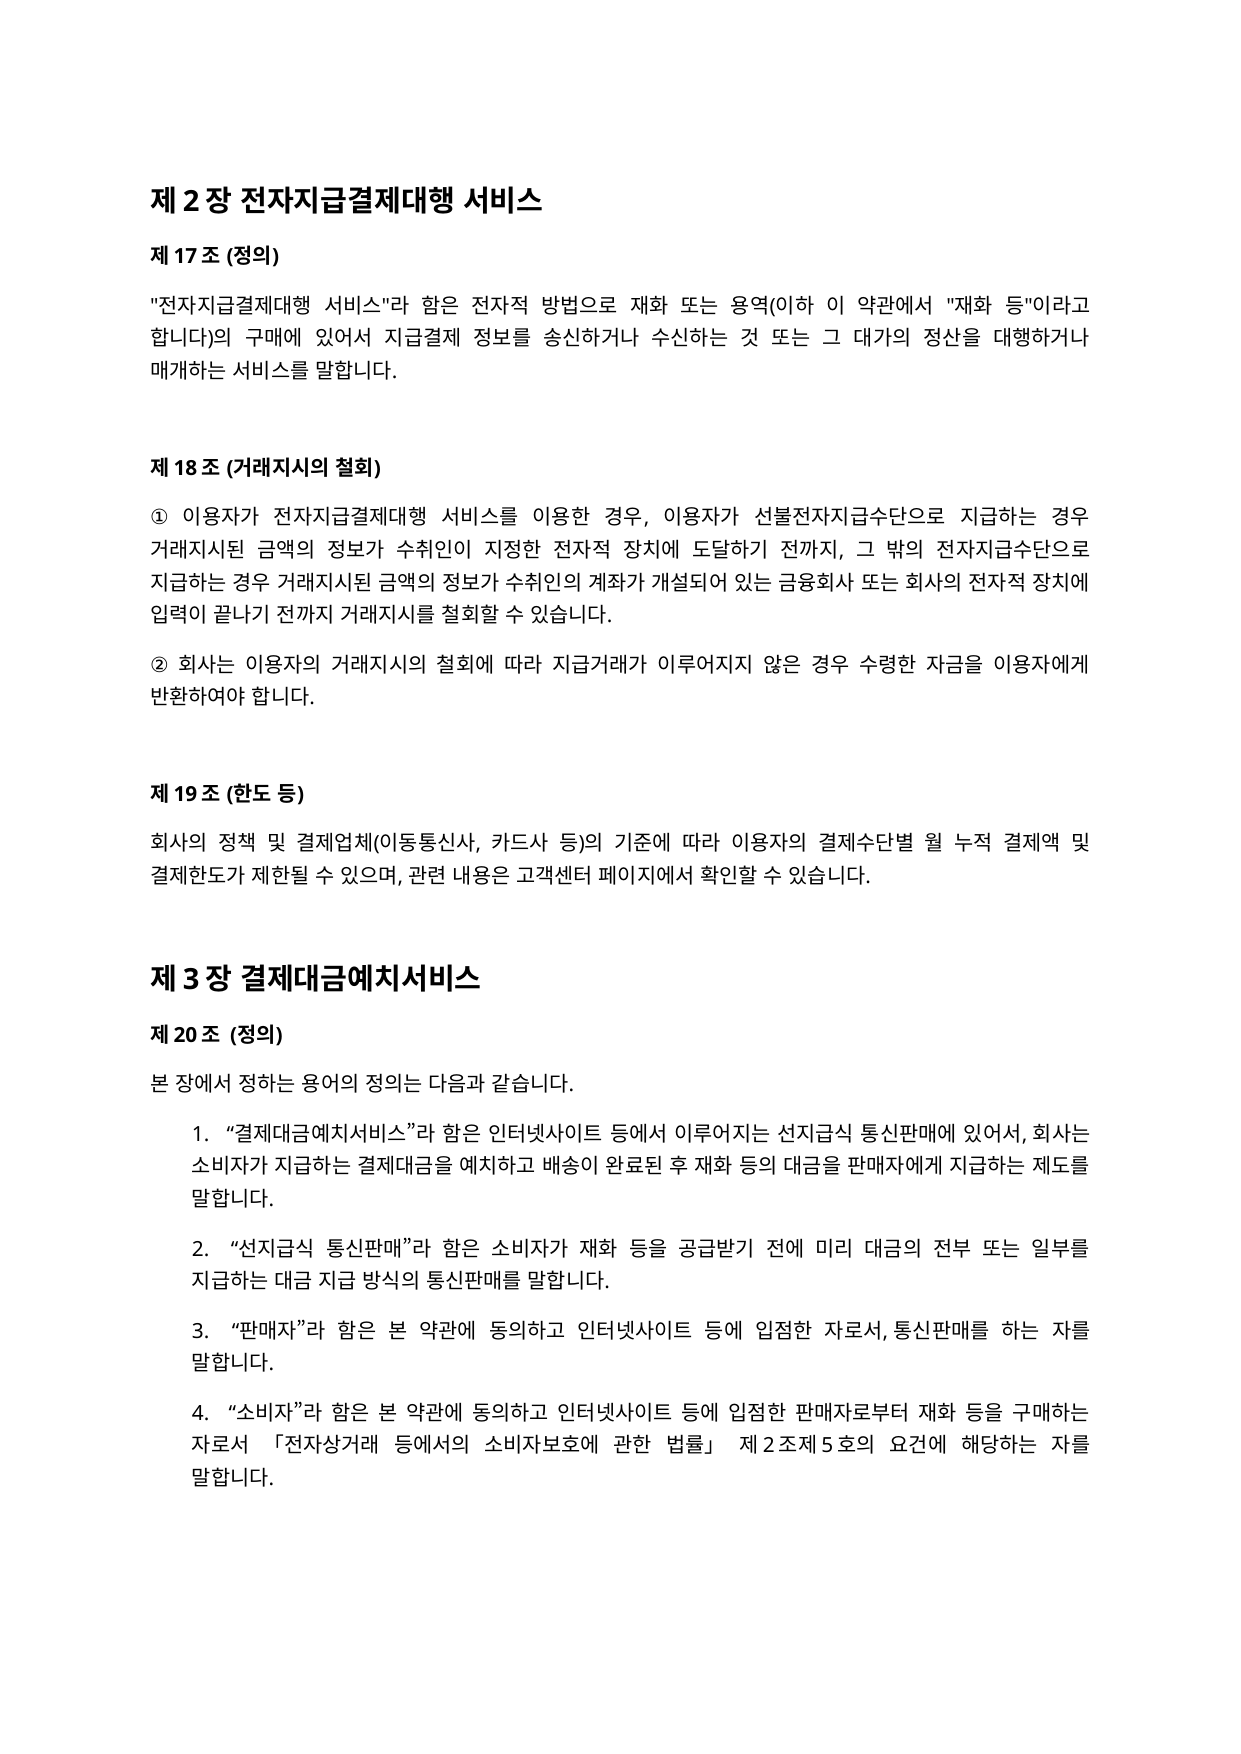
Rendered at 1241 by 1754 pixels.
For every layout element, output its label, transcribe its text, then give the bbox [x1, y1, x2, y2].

text ① 이용자가 전자지급결제대행 서비스를 이용한 경우, 이용자가 선불전자지급수단으로 지급하는 경우 거래지시된 금액의 정보가 수취인이 지정한 전자적 장치에 도달하기 전까지, 그 밖의 전자지급수단으로 지급하는 경우 거래지시된 금액의 정보가 수취인의 계좌가 개설되어 있는 금융회사 또는 회사의 전자적 장치에 입력이 끝나기 전까지 거래지시를 철회할 수 있습니다. [150, 500, 1090, 629]
text 4. “소비자”라 함은 본 약관에 동의하고 인터넷사이트 등에 입점한 판매자로부터 재화 등을 구매하는 자로서 「전자상거래 등에서의 소비자보호에 관한 법률」 제2조제5호의 요건에 해당하는 자를 말합니다. [192, 1396, 1090, 1492]
subtitle 제20조 (정의) [150, 1018, 1090, 1049]
subtitle 제2장 전자지급결제대행 서비스 [150, 177, 1090, 219]
subtitle 제19조 (한도 등) [150, 777, 1090, 807]
text 1. “결제대금예치서비스”라 함은 인터넷사이트 등에서 이루어지는 선지급식 통신판매에 있어서, 회사는 소비자가 지급하는 결제대금을 예치하고 배송이 완료된 후 재화 등의 대금을 판매자에게 지급하는 제도를 말합니다. [192, 1117, 1090, 1213]
subtitle 제3장 결제대금예치서비스 [150, 956, 1090, 998]
subtitle 제17조 (정의) [150, 239, 1090, 270]
text "전자지급결제대행 서비스"라 함은 전자적 방법으로 재화 또는 용역(이하 이 약관에서 "재화 등"이라고 합니다)의 구매에 있어서 지급결제 정보를 송신하거나 수신하는 것 또는 그 대가의 정산을 대행하거나 매개하는 서비스를 말합니다. [150, 289, 1090, 385]
subtitle 제18조 (거래지시의 철회) [150, 451, 1090, 481]
text 본 장에서 정하는 용어의 정의는 다음과 같습니다. [150, 1068, 1090, 1098]
text 회사의 정책 및 결제업체(이동통신사, 카드사 등)의 기준에 따라 이용자의 결제수단별 월 누적 결제액 및 결제한도가 제한될 수 있으며, 관련 내용은 고객센터 페이지에서 확인할 수 있습니다. [150, 827, 1090, 889]
text ② 회사는 이용자의 거래지시의 철회에 따라 지급거래가 이루어지지 않은 경우 수령한 자금을 이용자에게 반환하여야 합니다. [150, 648, 1090, 711]
text 2. “선지급식 통신판매”라 함은 소비자가 재화 등을 공급받기 전에 미리 대금의 전부 또는 일부를 지급하는 대금 지급 방식의 통신판매를 말합니다. [192, 1232, 1090, 1295]
text 3. “판매자”라 함은 본 약관에 동의하고 인터넷사이트 등에 입점한 자로서, 통신판매를 하는 자를 말합니다. [192, 1314, 1090, 1377]
